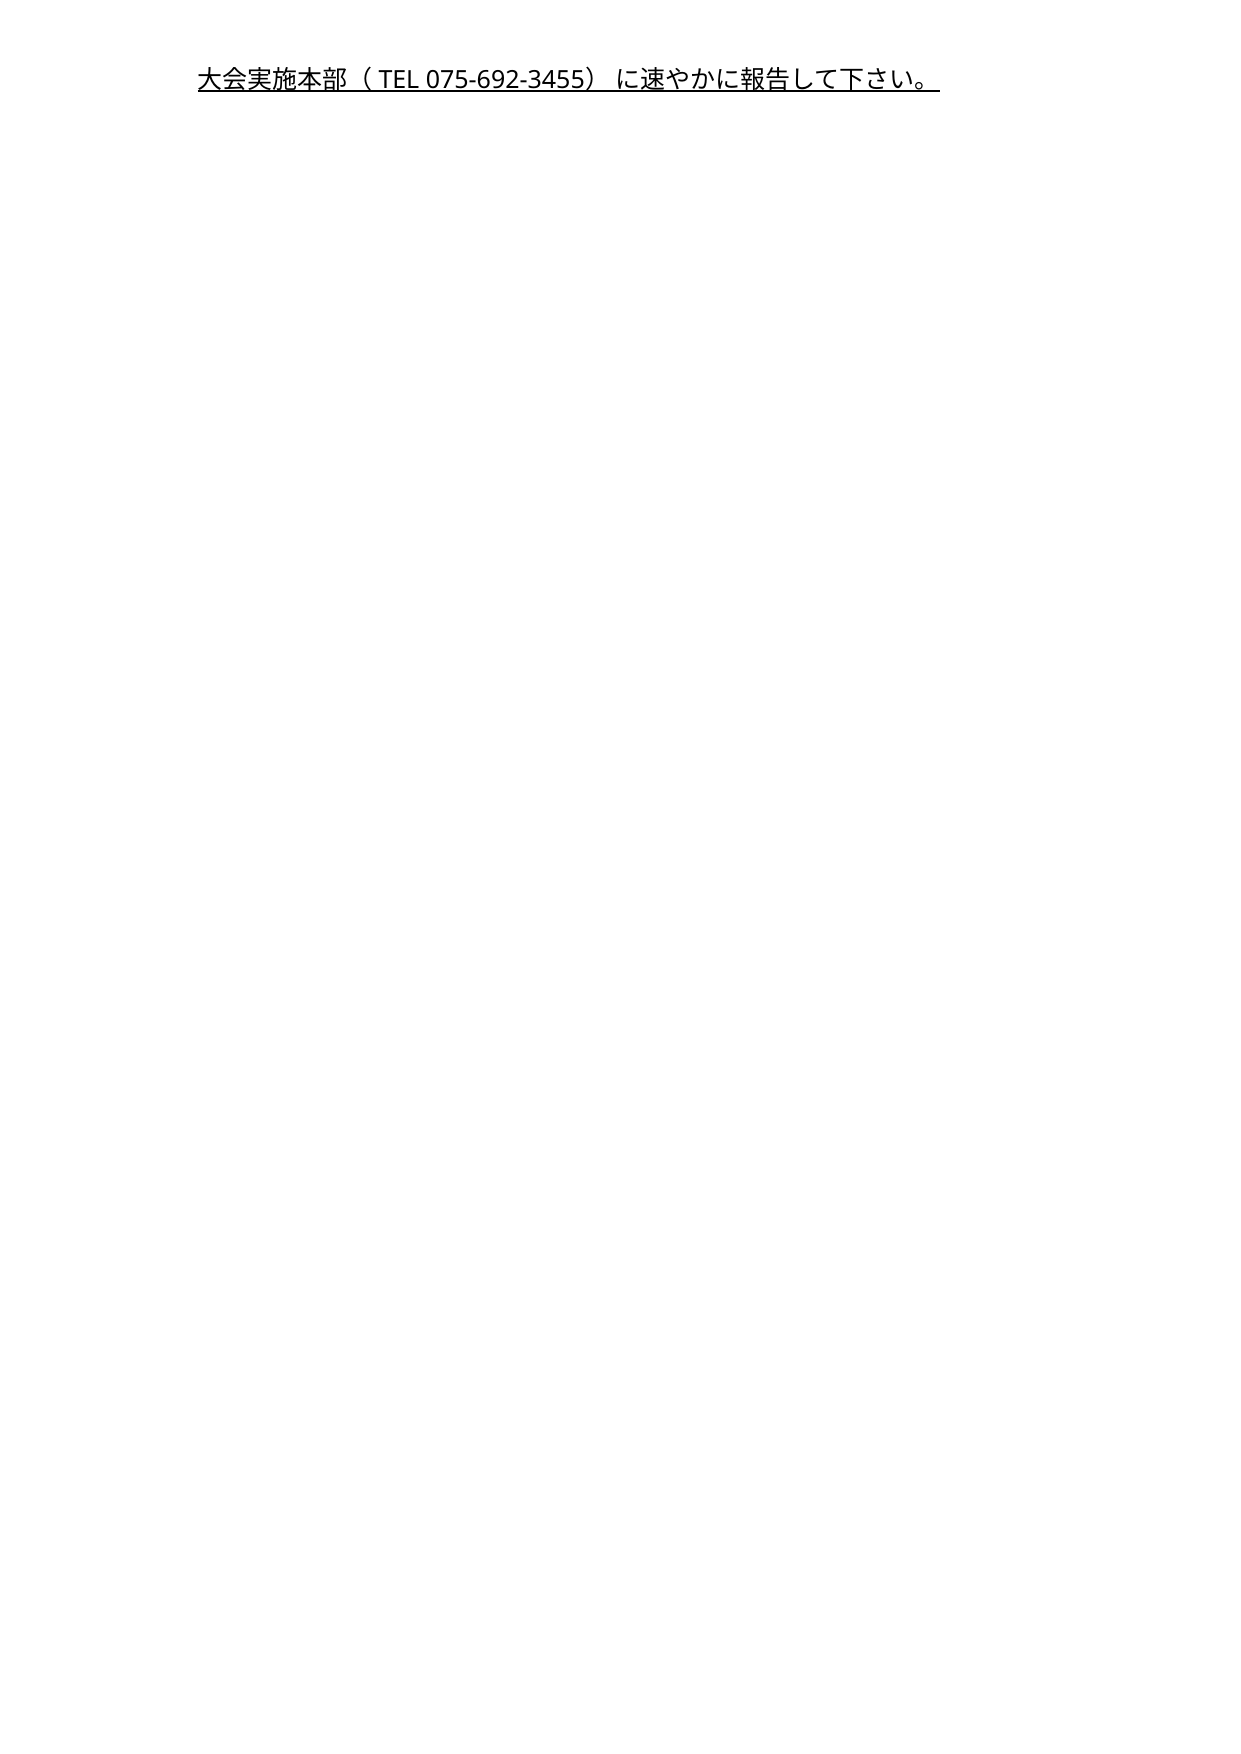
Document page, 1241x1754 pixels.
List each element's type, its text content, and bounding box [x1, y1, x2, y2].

text 大会実施本部（ TEL 075-692-3455） に速やかに報告して下さい。 [198, 59, 1092, 95]
